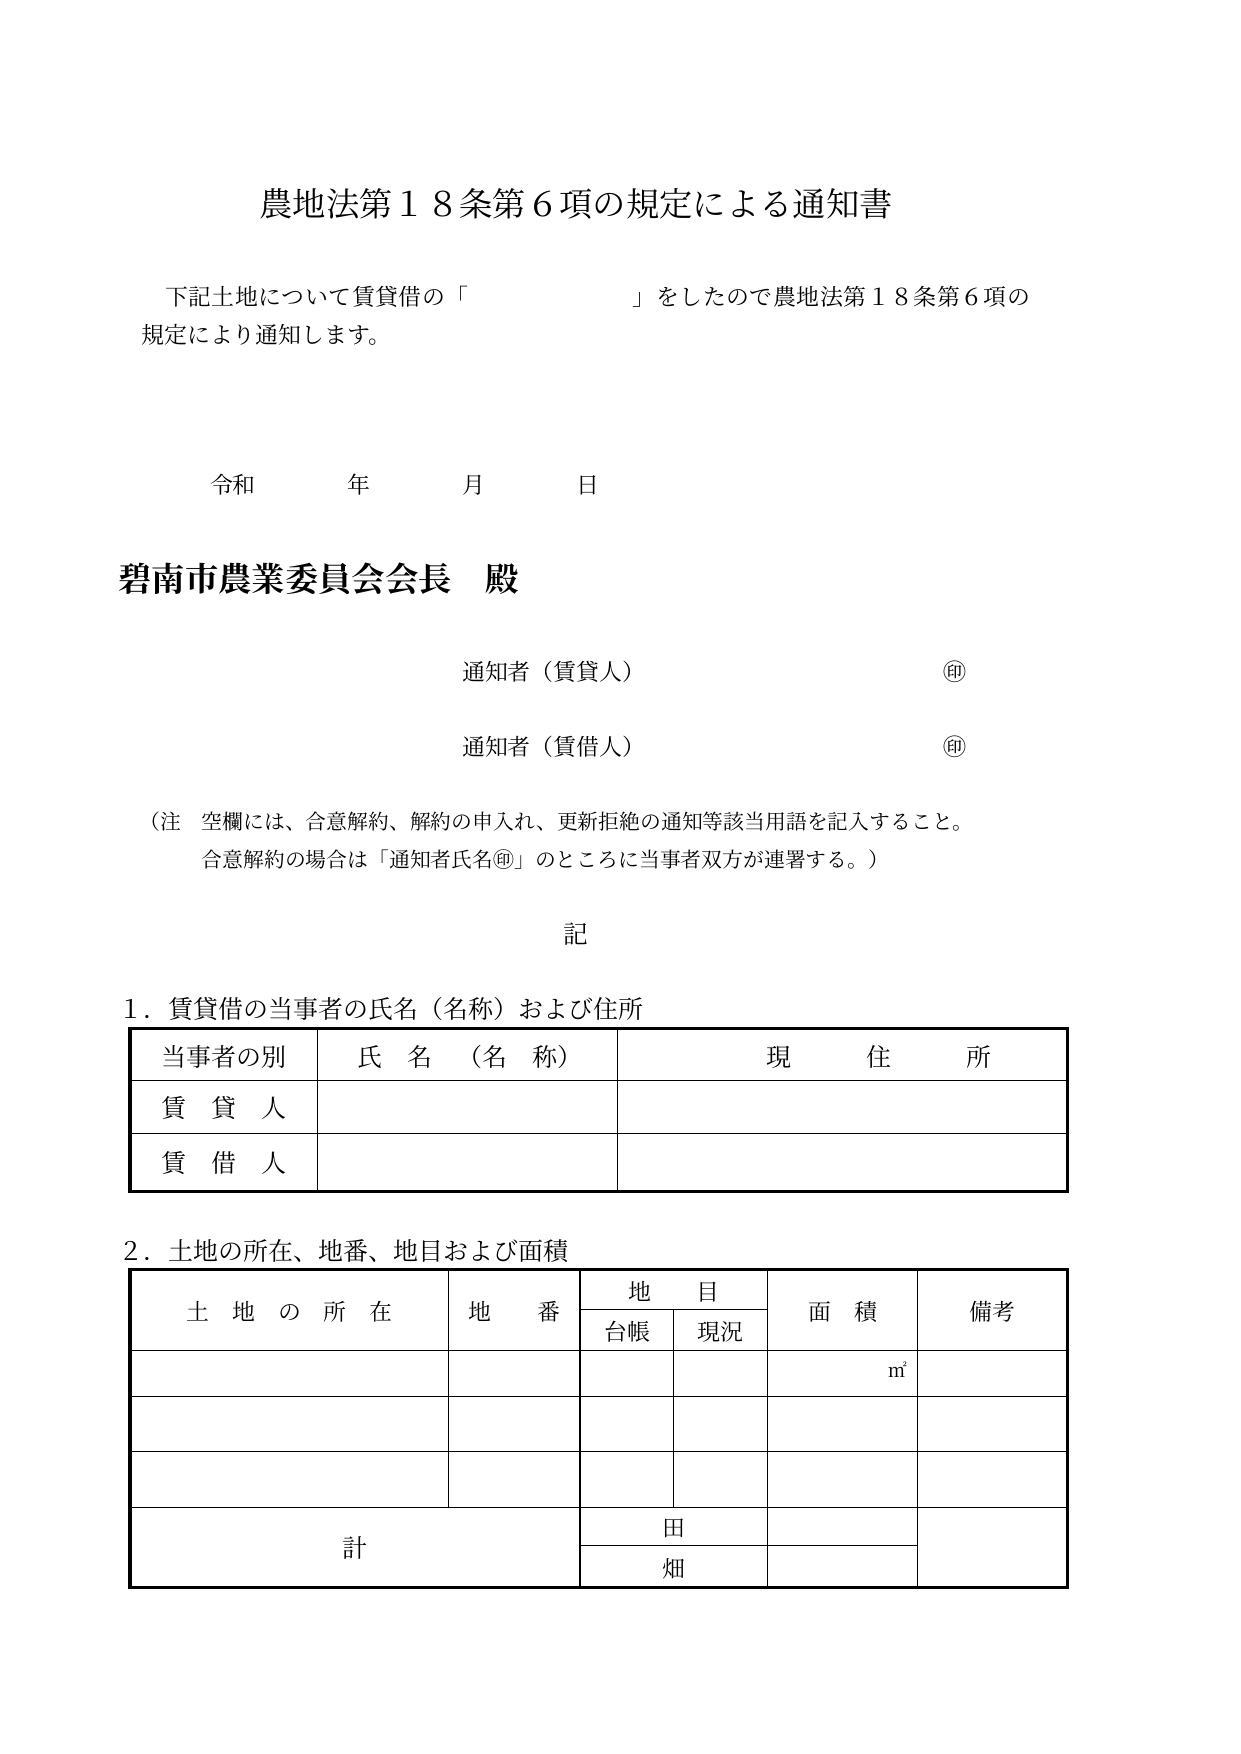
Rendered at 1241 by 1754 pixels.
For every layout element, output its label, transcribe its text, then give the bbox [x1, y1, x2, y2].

text 通知者（賃貸人） ㊞ [118, 652, 1033, 689]
table_header 備考 [918, 1271, 1066, 1349]
table_header 現 住 所 [618, 1030, 1066, 1080]
table_cell [132, 1452, 448, 1507]
text 令和 年 月 日 [118, 464, 1033, 502]
text １．賃貸借の当事者の氏名（名称）および住所 [118, 989, 1033, 1027]
table_cell [768, 1397, 917, 1451]
table_cell [581, 1397, 673, 1451]
text 農地法第１８条第６項の規定による通知書 [118, 164, 1033, 239]
text 碧南市農業委員会会長 殿 [118, 539, 1033, 614]
table_cell 畑 [581, 1546, 767, 1586]
table_cell 計 [132, 1508, 579, 1586]
table_header 地 目 [581, 1271, 767, 1309]
text 合意解約の場合は「通知者氏名㊞」のところに当事者双方が連署する。） [118, 839, 1033, 877]
table_header 地 番 [449, 1271, 579, 1349]
table_cell [768, 1546, 917, 1586]
table_cell [132, 1351, 448, 1396]
table_header 面 積 [768, 1271, 917, 1349]
text 通知者（賃借人） ㊞ [118, 727, 1033, 764]
table_cell [674, 1397, 767, 1451]
table_cell [581, 1351, 673, 1396]
table_cell 台帳 [581, 1310, 673, 1349]
table_cell 現況 [674, 1310, 767, 1349]
text （注 空欄には、合意解約、解約の申入れ、更新拒絶の通知等該当用語を記入すること。 [118, 802, 1033, 839]
table_cell [132, 1397, 448, 1451]
table_header 土 地 の 所 在 [132, 1271, 448, 1349]
text ２．土地の所在、地番、地目および面積 [118, 1231, 1033, 1268]
table_cell [918, 1508, 1066, 1586]
table_cell ㎡ [768, 1351, 917, 1396]
table_cell [581, 1452, 673, 1507]
table_cell [674, 1452, 767, 1507]
table_header 当事者の別 [132, 1030, 317, 1080]
subtitle 記 [118, 914, 1033, 952]
table_cell [918, 1452, 1066, 1507]
table_cell [618, 1134, 1066, 1190]
table_cell [918, 1397, 1066, 1451]
table_cell [618, 1081, 1066, 1133]
table_cell 賃 借 人 [132, 1134, 317, 1190]
table_cell [449, 1351, 579, 1396]
table_cell 賃 貸 人 [132, 1081, 317, 1133]
table_cell [918, 1351, 1066, 1396]
table_cell [318, 1134, 617, 1190]
table_cell [768, 1452, 917, 1507]
text 下記土地について賃貸借の「 」をしたので農地法第１８条第６項の規定により通知します。 [118, 277, 1033, 352]
table_cell [449, 1397, 579, 1451]
table_cell 田 [581, 1508, 767, 1545]
table_cell [768, 1508, 917, 1545]
table_cell [449, 1452, 579, 1507]
table_header 氏 名 （名 称） [318, 1030, 617, 1080]
table_cell [318, 1081, 617, 1133]
table_cell [674, 1351, 767, 1396]
